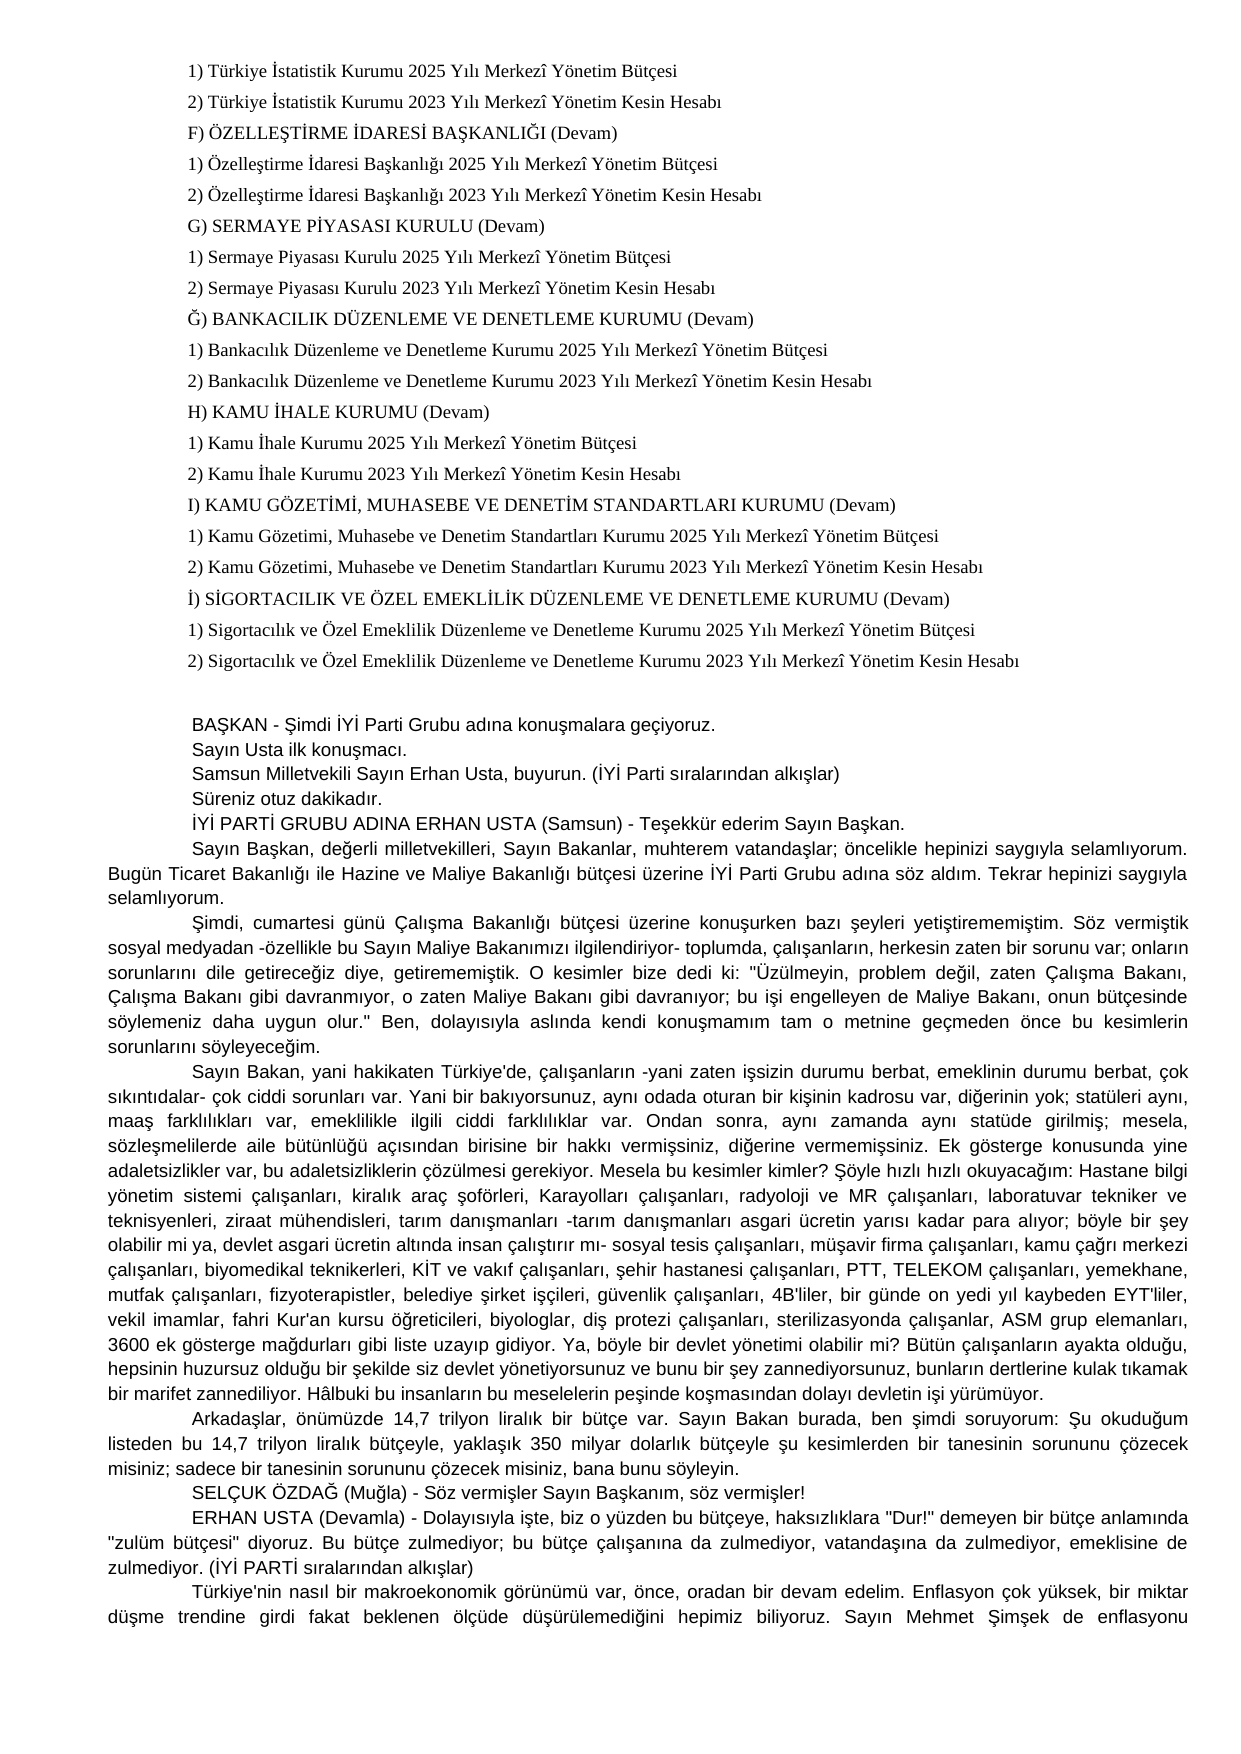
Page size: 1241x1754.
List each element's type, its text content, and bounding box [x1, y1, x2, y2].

text 2) Bankacılık Düzenleme ve Denetleme Kurumu 2023 Yılı Merkezî Yönetim Kesin Hesabı [103, 370, 1193, 392]
text 1) Sermaye Piyasası Kurulu 2025 Yılı Merkezî Yönetim Bütçesi [103, 246, 1193, 267]
text 2) Kamu İhale Kurumu 2023 Yılı Merkezî Yönetim Kesin Hesabı [103, 463, 1193, 485]
text 1) Sigortacılık ve Özel Emeklilik Düzenleme ve Denetleme Kurumu 2025 Yılı Merkezî Yönetim Bütçesi [103, 618, 1193, 640]
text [108, 1581, 1189, 1628]
text Ğ) BANKACILIK DÜZENLEME VE DENETLEME KURUMU (Devam) [103, 308, 1193, 329]
text 1) Bankacılık Düzenleme ve Denetleme Kurumu 2025 Yılı Merkezî Yönetim Bütçesi [103, 339, 1193, 361]
text Sayın Usta ilk konuşmacı. [108, 738, 1189, 760]
text Arkadaşlar, önümüzde 14,7 trilyon liralık bir bütçe var. Sayın Bakan burada, ben şimdi soruyorum: Şu okuduğum listeden bu 14,7 trilyon liralık bütçeyle, yaklaşık 350 milyar dolarlık bütçeyle şu kesimlerden bir tanesinin sorununu çözecek misiniz; sadece bir tanesinin sorununu çözecek misiniz, bana bunu söyleyin. [108, 1408, 1189, 1479]
text Şimdi, cumartesi günü Çalışma Bakanlığı bütçesi üzerine konuşurken bazı şeyleri yetiştirememiştim. Söz vermiştik sosyal medyadan -özellikle bu Sayın Maliye Bakanımızı ilgilendiriyor- toplumda, çalışanların, herkesin zaten bir sorunu var; onların sorunlarını dile getireceğiz diye, getirememiştik. O kesimler bize dedi ki: "Üzülmeyin, problem değil, zaten Çalışma Bakanı, Çalışma Bakanı gibi davranmıyor, o zaten Maliye Bakanı gibi davranıyor; bu işi engelleyen de Maliye Bakanı, onun bütçesinde söylemeniz daha uygun olur." Ben, dolayısıyla aslında kendi konuşmamım tam o metnine geçmeden önce bu kesimlerin sorunlarını söyleyeceğim. [108, 912, 1189, 1057]
text ERHAN USTA (Devamla) - Dolayısıyla işte, biz o yüzden bu bütçeye, haksızlıklara "Dur!" demeyen bir bütçe anlamında "zulüm bütçesi" diyoruz. Bu bütçe zulmediyor; bu bütçe çalışanına da zulmediyor, vatandaşına da zulmediyor, emeklisine de zulmediyor. (İYİ PARTİ sıralarından alkışlar) [108, 1507, 1189, 1578]
text H) KAMU İHALE KURUMU (Devam) [103, 401, 1193, 423]
text 2) Sermaye Piyasası Kurulu 2023 Yılı Merkezî Yönetim Kesin Hesabı [103, 277, 1193, 298]
text 1) Özelleştirme İdaresi Başkanlığı 2025 Yılı Merkezî Yönetim Bütçesi [103, 153, 1193, 174]
text 1) Kamu Gözetimi, Muhasebe ve Denetim Standartları Kurumu 2025 Yılı Merkezî Yönetim Bütçesi [103, 525, 1193, 547]
text Sayın Başkan, değerli milletvekilleri, Sayın Bakanlar, muhterem vatandaşlar; öncelikle hepinizi saygıyla selamlıyorum. Bugün Ticaret Bakanlığı ile Hazine ve Maliye Bakanlığı bütçesi üzerine İYİ Parti Grubu adına söz aldım. Tekrar hepinizi saygıyla selamlıyorum. [108, 837, 1189, 909]
text Samsun Milletvekili Sayın Erhan Usta, buyurun. (İYİ Parti sıralarından alkışlar) [108, 763, 1189, 785]
text İYİ PARTİ GRUBU ADINA ERHAN USTA (Samsun) - Teşekkür ederim Sayın Başkan. [108, 813, 1189, 834]
text F) ÖZELLEŞTİRME İDARESİ BAŞKANLIĞI (Devam) [103, 122, 1193, 143]
text 2) Sigortacılık ve Özel Emeklilik Düzenleme ve Denetleme Kurumu 2023 Yılı Merkezî Yönetim Kesin Hesabı [103, 649, 1193, 671]
text 1) Türkiye İstatistik Kurumu 2025 Yılı Merkezî Yönetim Bütçesi [103, 60, 1193, 81]
text Süreniz otuz dakikadır. [108, 788, 1189, 809]
text İ) SİGORTACILIK VE ÖZEL EMEKLİLİK DÜZENLEME VE DENETLEME KURUMU (Devam) [103, 587, 1193, 609]
text 1) Kamu İhale Kurumu 2025 Yılı Merkezî Yönetim Bütçesi [103, 432, 1193, 454]
text BAŞKAN - Şimdi İYİ Parti Grubu adına konuşmalara geçiyoruz. [108, 713, 1189, 735]
text SELÇUK ÖZDAĞ (Muğla) - Söz vermişler Sayın Başkanım, söz vermişler! [108, 1482, 1189, 1504]
text Sayın Bakan, yani hakikaten Türkiye'de, çalışanların -yani zaten işsizin durumu berbat, emeklinin durumu berbat, çok sıkıntıdalar- çok ciddi sorunları var. Yani bir bakıyorsunuz, aynı odada oturan bir kişinin kadrosu var, diğerinin yok; statüleri aynı, maaş farklılıkları var, emeklilikle ilgili ciddi farklılıklar var. Ondan sonra, aynı zamanda aynı statüde girilmiş; mesela, sözleşmelilerde aile bütünlüğü açısından birisine bir hakkı vermişsiniz, diğerine vermemişsiniz. Ek gösterge konusunda yine adaletsizlikler var, bu adaletsizliklerin çözülmesi gerekiyor. Mesela bu kesimler kimler? Şöyle hızlı hızlı okuyacağım: Hastane bilgi yönetim sistemi çalışanları, kiralık araç şoförleri, Karayolları çalışanları, radyoloji ve MR çalışanları, laboratuvar tekniker ve teknisyenleri, ziraat mühendisleri, tarım danışmanları -tarım danışmanları asgari ücretin yarısı kadar para alıyor; böyle bir şey olabilir mi ya, devlet asgari ücretin altında insan çalıştırır mı- sosyal tesis çalışanları, müşavir firma çalışanları, kamu çağrı merkezi çalışanları, biyomedikal teknikerleri, KİT ve vakıf çalışanları, şehir hastanesi çalışanları, PTT, TELEKOM çalışanları, yemekhane, mutfak çalışanları, fizyoterapistler, belediye şirket işçileri, güvenlik çalışanları, 4B'liler, bir günde on yedi yıl kaybeden EYT'liler, vekil imamlar, fahri Kur'an kursu öğreticileri, biyologlar, diş protezi çalışanları, sterilizasyonda çalışanlar, ASM grup elemanları, 3600 ek gösterge mağdurları gibi liste uzayıp gidiyor. Ya, böyle bir devlet yönetimi olabilir mi? Bütün çalışanların ayakta olduğu, hepsinin huzursuz olduğu bir şekilde siz devlet yönetiyorsunuz ve bunu bir şey zannediyorsunuz, bunların dertlerine kulak tıkamak bir marifet zannediliyor. Hâlbuki bu insanların bu meselelerin peşinde koşmasından dolayı devletin işi yürümüyor. [108, 1061, 1189, 1404]
text 2) Kamu Gözetimi, Muhasebe ve Denetim Standartları Kurumu 2023 Yılı Merkezî Yönetim Kesin Hesabı [103, 556, 1193, 578]
text G) SERMAYE PİYASASI KURULU (Devam) [103, 215, 1193, 236]
text I) KAMU GÖZETİMİ, MUHASEBE VE DENETİM STANDARTLARI KURUMU (Devam) [103, 494, 1193, 516]
text 2) Türkiye İstatistik Kurumu 2023 Yılı Merkezî Yönetim Kesin Hesabı [103, 91, 1193, 112]
text 2) Özelleştirme İdaresi Başkanlığı 2023 Yılı Merkezî Yönetim Kesin Hesabı [103, 184, 1193, 205]
